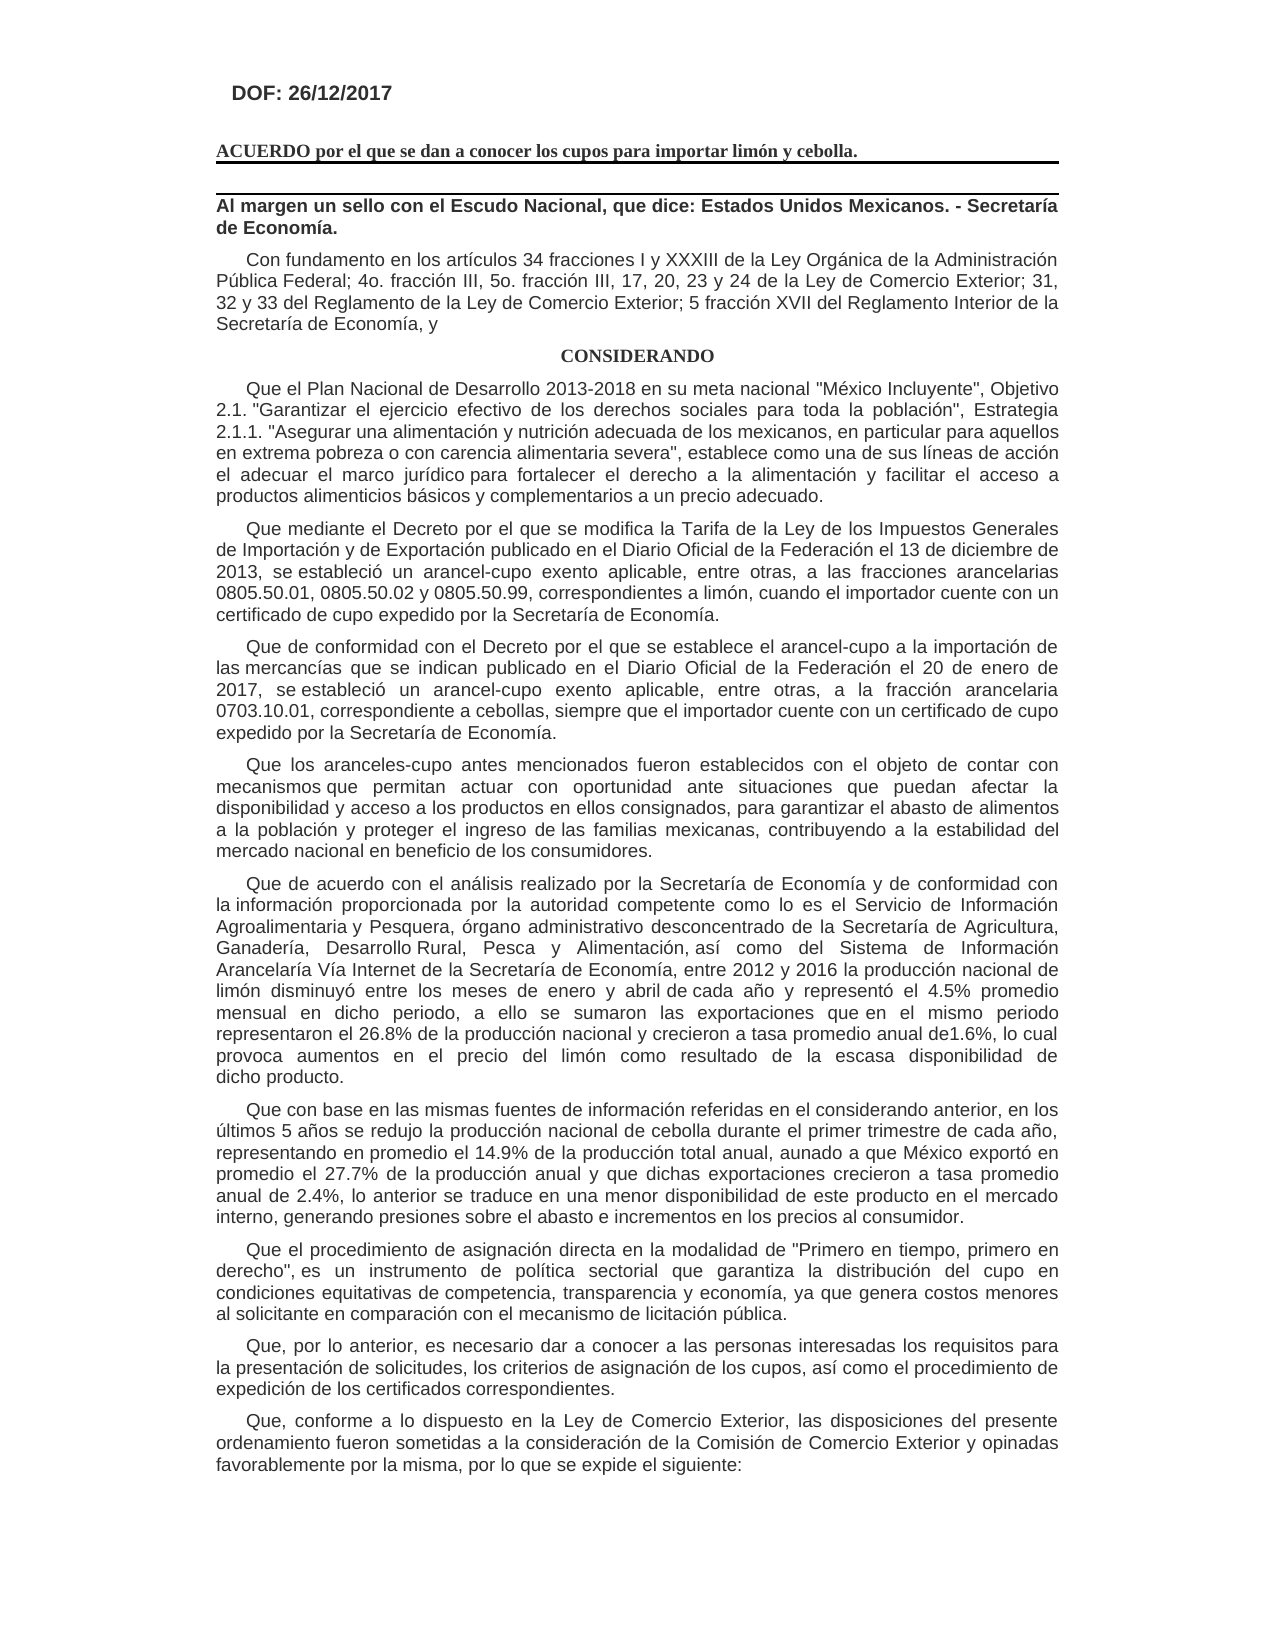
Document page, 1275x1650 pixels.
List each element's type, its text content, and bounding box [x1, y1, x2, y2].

table_header DOF: 26/12/2017 [200, 74, 1075, 111]
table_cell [200, 111, 1075, 1501]
